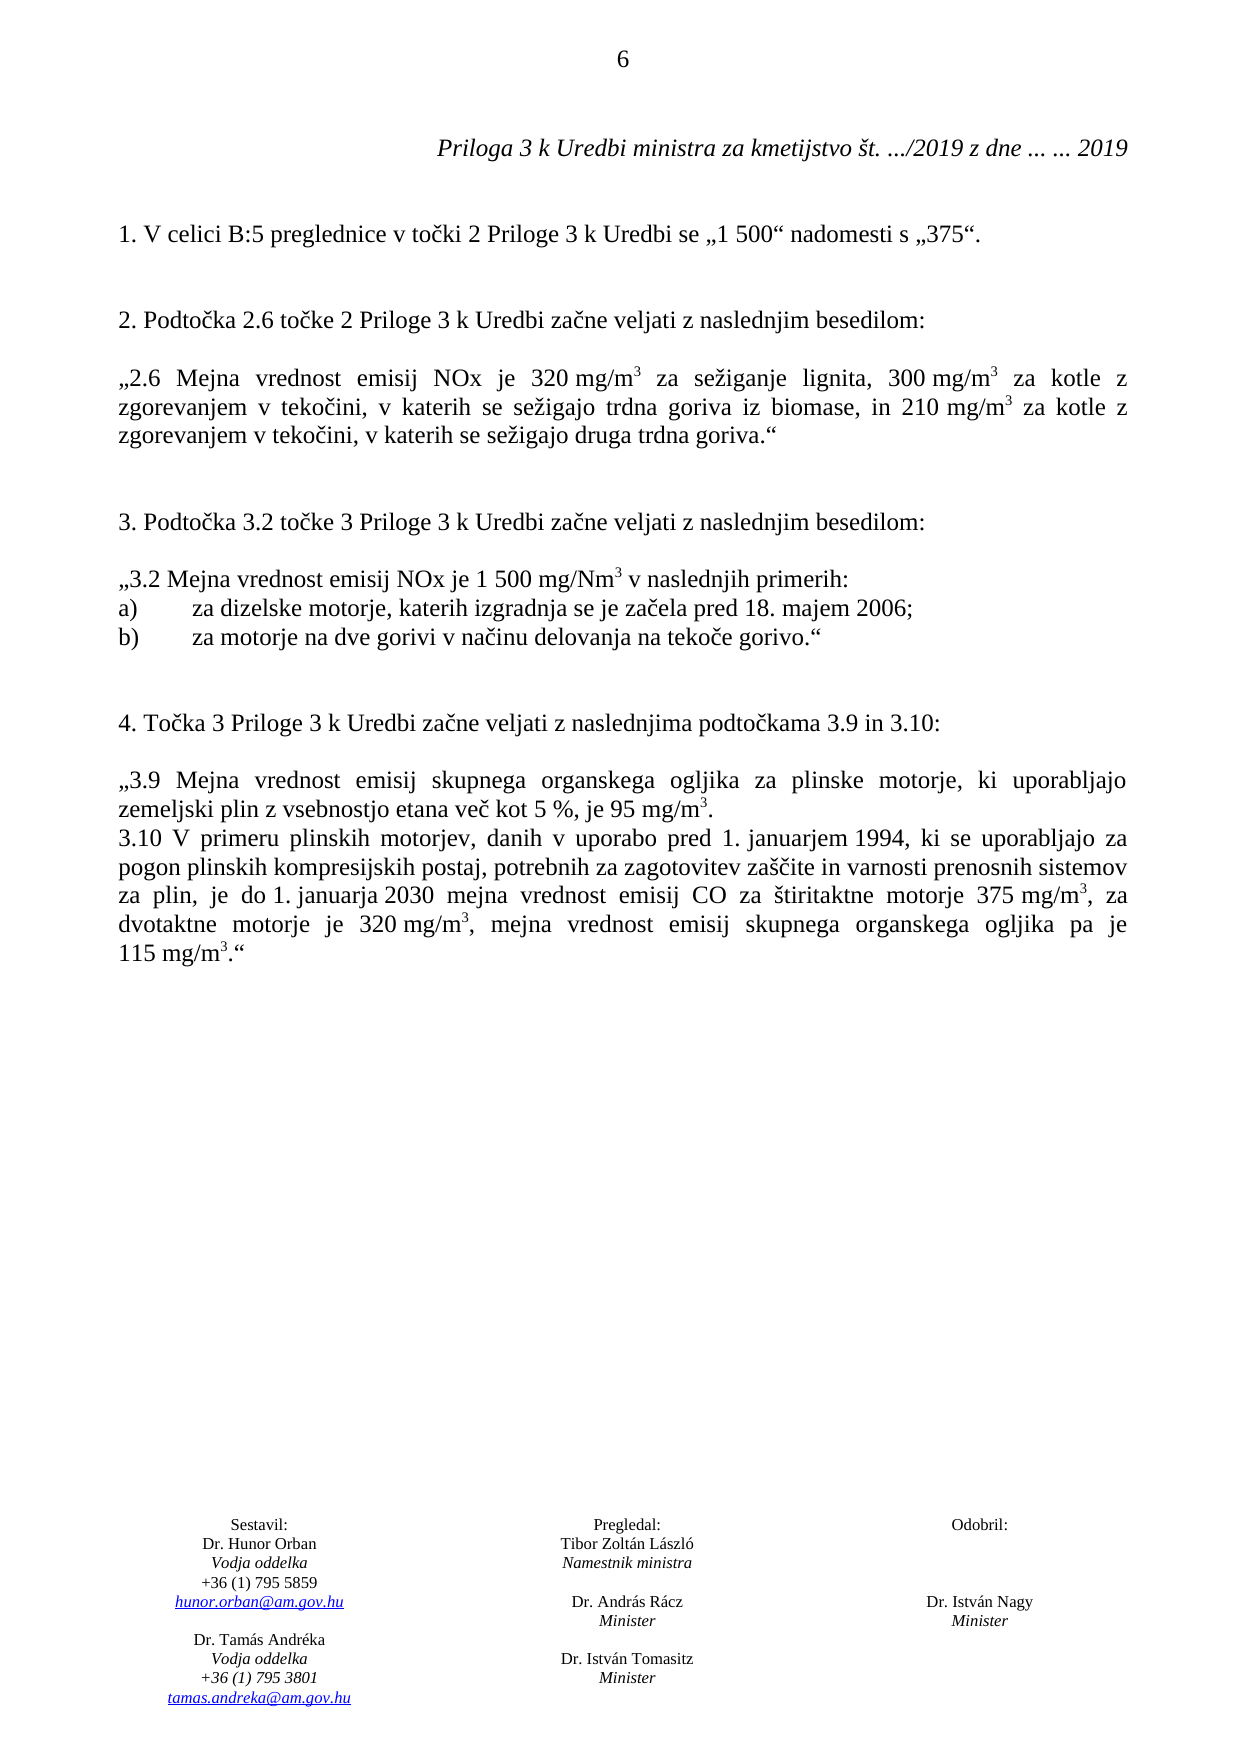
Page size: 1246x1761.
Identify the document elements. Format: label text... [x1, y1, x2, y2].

text 1. V celici B:5 preglednice v točki 2 Priloge 3 k Uredbi se „1 500“ nadomesti s „375“. [118, 219, 1128, 248]
text a) za dizelske motorje, katerih izgradnja se je začela pred 18. majem 2006; [118, 593, 1128, 622]
text 4. Točka 3 Priloge 3 k Uredbi začne veljati z naslednjima podtočkama 3.9 in 3.10: [118, 708, 1128, 737]
text Priloga 3 k Uredbi ministra za kmetijstvo št. .../2019 z dne ... ... 2019 [118, 133, 1128, 162]
text „2.6 Mejna vrednost emisij NOx je 320 mg/m3 za sežiganje lignita, 300 mg/m3 za kotle z zgorevanjem v tekočini, v katerih se sežigajo trdna goriva iz biomase, in 210 mg/m3 za kotle z zgorevanjem v tekočini, v katerih se sežigajo druga trdna goriva.“ [118, 363, 1128, 449]
text „3.9 Mejna vrednost emisij skupnega organskega ogljika za plinske motorje, ki uporabljajo zemeljski plin z vsebnostjo etana več kot 5 %, je 95 mg/m3. [118, 765, 1128, 823]
text 3. Podtočka 3.2 točke 3 Priloge 3 k Uredbi začne veljati z naslednjim besedilom: [118, 507, 1128, 535]
text „3.2 Mejna vrednost emisij NOx je 1 500 mg/Nm3 v naslednjih primerih: [118, 564, 1128, 593]
text 2. Podtočka 2.6 točke 2 Priloge 3 k Uredbi začne veljati z naslednjim besedilom: [118, 305, 1128, 334]
text 3.10 V primeru plinskih motorjev, danih v uporabo pred 1. januarjem 1994, ki se uporabljajo za pogon plinskih kompresijskih postaj, potrebnih za zagotovitev zaščite in varnosti prenosnih sistemov za plin, je do 1. januarja 2030 mejna vrednost emisij CO za štiritaktne motorje 375 mg/m3, za dvotaktne motorje je 320 mg/m3, mejna vrednost emisij skupnega organskega ogljika pa je 115 mg/m3.“ [118, 823, 1128, 967]
text b) za motorje na dve gorivi v načinu delovanja na tekoče gorivo.“ [118, 622, 1128, 650]
